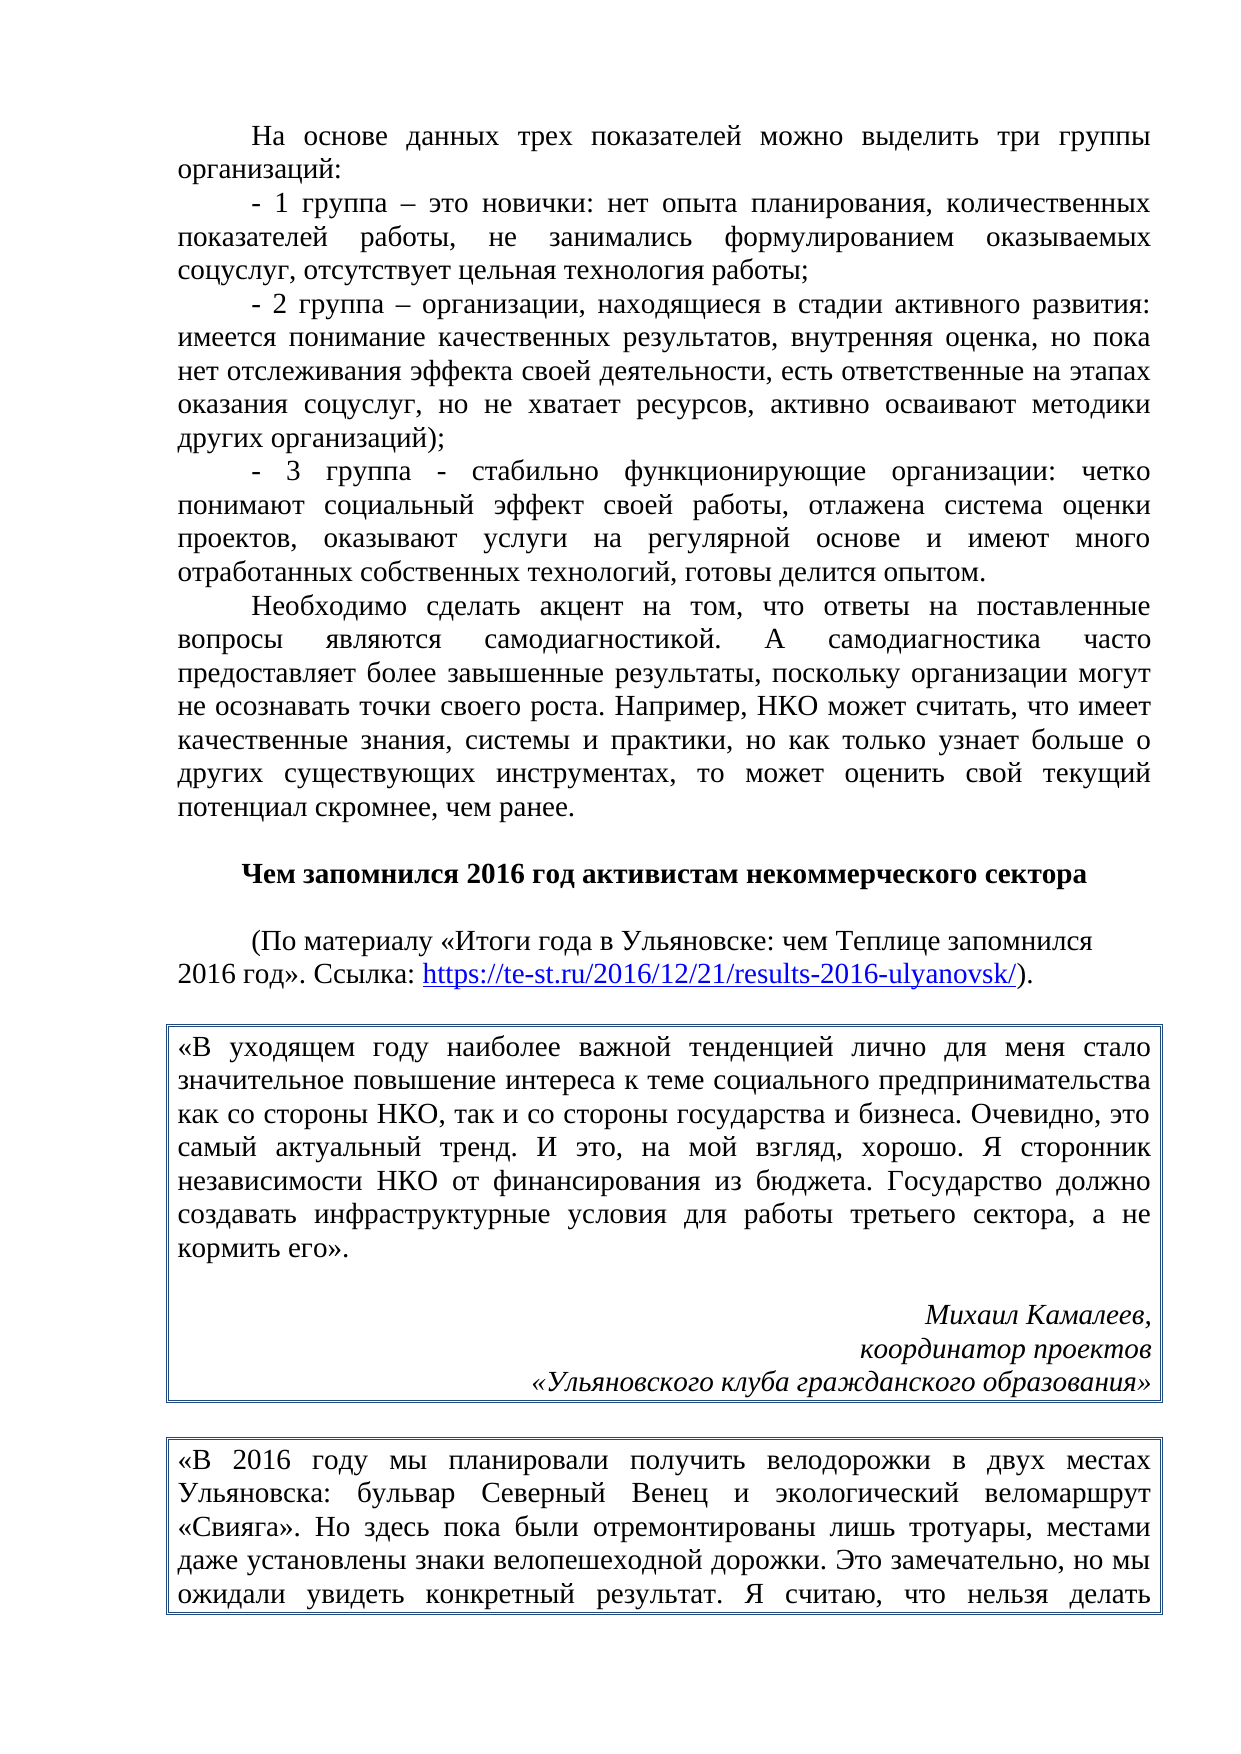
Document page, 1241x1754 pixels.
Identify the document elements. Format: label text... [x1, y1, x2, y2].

text «Ульяновского клуба гражданского образования» [169, 1359, 1160, 1400]
text координатор проектов [177, 1331, 1152, 1359]
text Михаил Камалеев, [177, 1297, 1152, 1331]
text Необходимо сделать акцент на том, что ответы на поставленные вопросы являются самодиагностикой. А самодиагностика часто предоставляет более завышенные результаты, поскольку организации могут не осознавать точки своего роста. Например, НКО может считать, что имеет качественные знания, системы и практики, но как только узнает больше о других существующих инструментах, то может оценить свой текущий потенциал скромнее, чем ранее. [177, 588, 1152, 822]
text - 3 группа - стабильно функционирующие организации: четко понимают социальный эффект своей работы, отлажена система оценки проектов, оказывают услуги на регулярной основе и имеют много отработанных собственных технологий, готовы делится опытом. [177, 453, 1152, 588]
text На основе данных трех показателей можно выделить три группы организаций: [177, 118, 1152, 185]
text Чем запомнился 2016 год активистам некоммерческого сектора [177, 856, 1152, 889]
text «В уходящем году наиболее важной тенденцией лично для меня стало значительное повышение интереса к теме социального предпринимательства как со стороны НКО, так и со стороны государства и бизнеса. Очевидно, это самый актуальный тренд. И это, на мой взгляд, хорошо. Я сторонник независимости НКО от финансирования из бюджета. Государство должно создавать инфраструктурные условия для работы третьего сектора, а не кормить его». [169, 1027, 1160, 1264]
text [169, 1440, 1160, 1612]
text (По материалу «Итоги года в Ульяновске: чем Теплице запомнился 2016 год». Ссылка: https://te-st.ru/2016/12/21/results-2016-ulyanovsk/). [177, 923, 1152, 990]
text - 2 группа – организации, находящиеся в стадии активного развития: имеется понимание качественных результатов, внутренняя оценка, но пока нет отслеживания эффекта своей деятельности, есть ответственные на этапах оказания соцуслуг, но не хватает ресурсов, активно осваивают методики других организаций); [177, 286, 1152, 453]
text - 1 группа – это новички: нет опыта планирования, количественных показателей работы, не занимались формулированием оказываемых соцуслуг, отсутствует цельная технология работы; [177, 185, 1152, 286]
